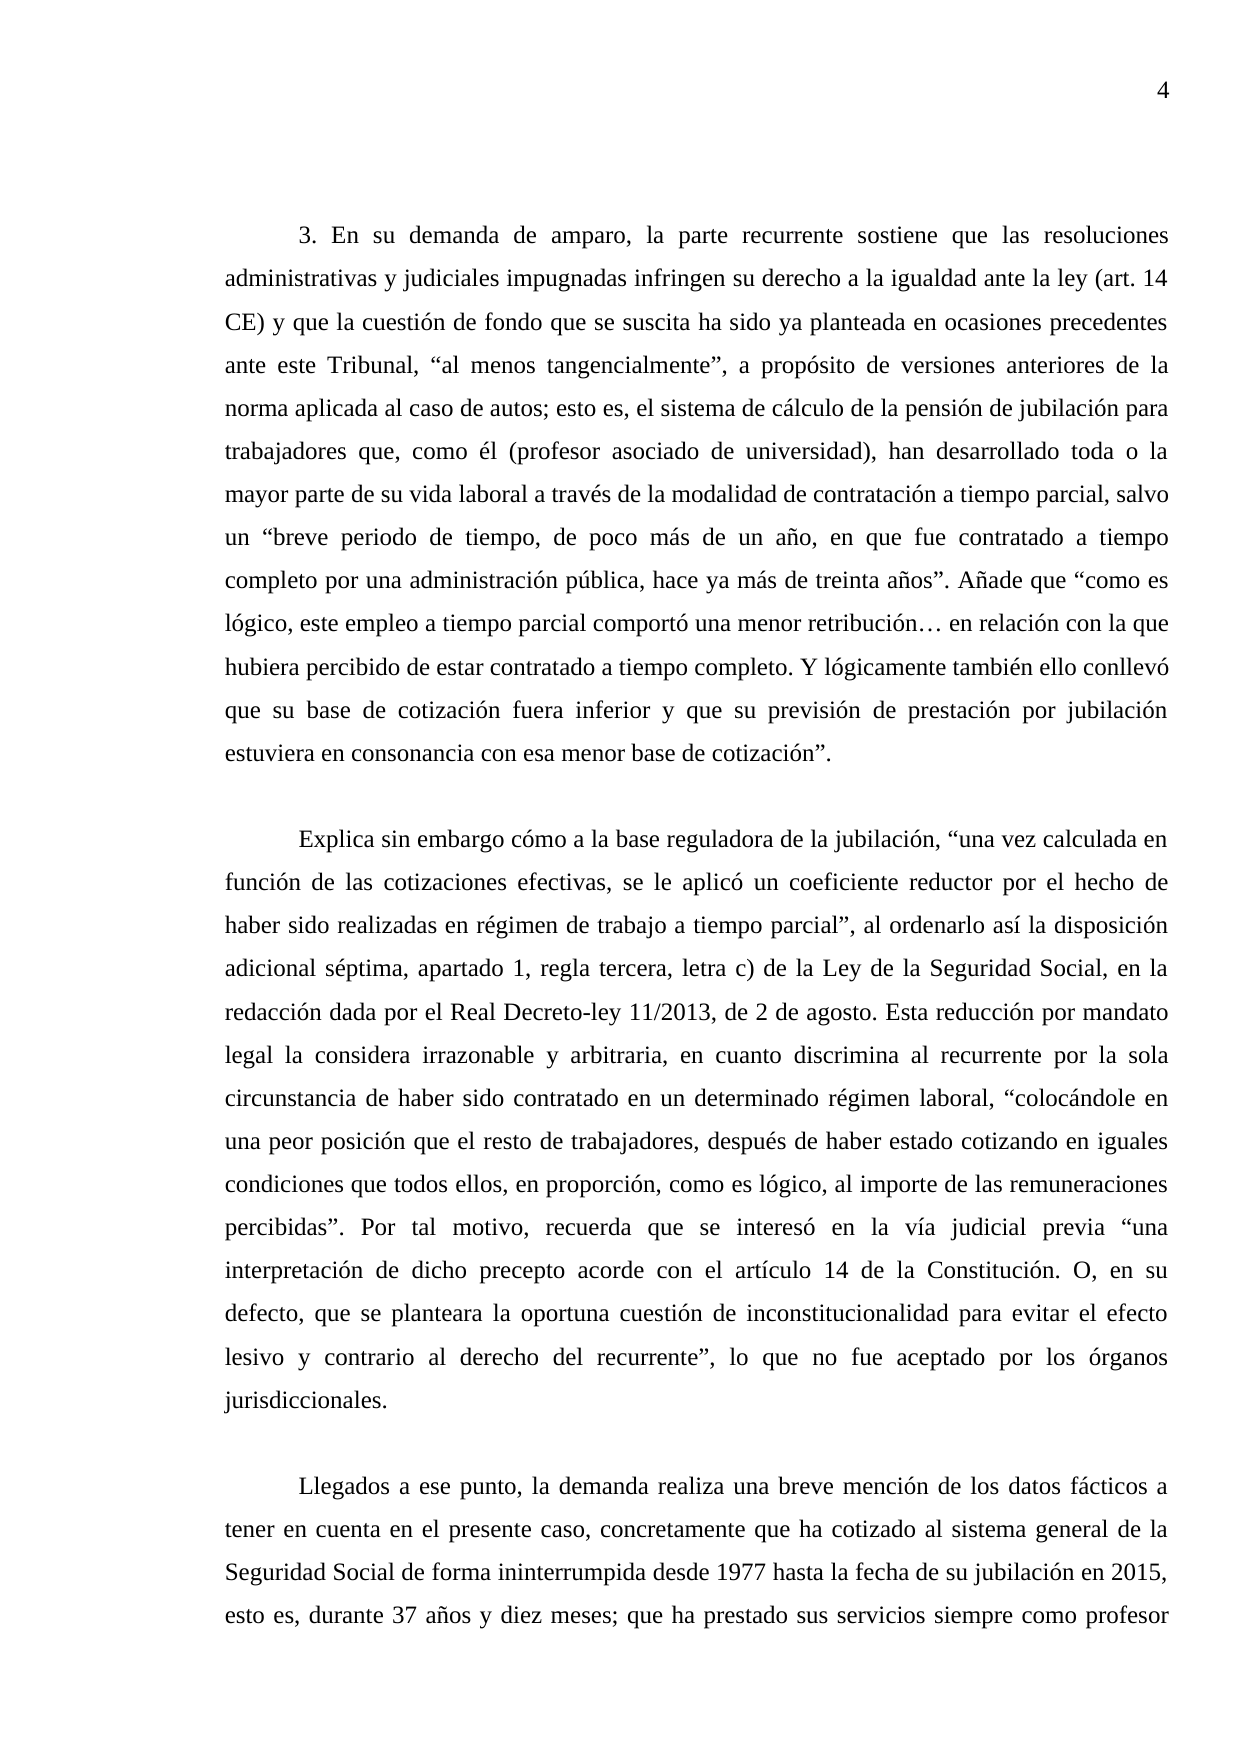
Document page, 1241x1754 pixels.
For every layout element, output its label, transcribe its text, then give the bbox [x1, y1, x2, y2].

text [224, 1471, 1169, 1629]
text Explica sin embargo cómo a la base reguladora de la jubilación, “una vez calculada en función de las cotizaciones efectivas, se le aplicó un coeficiente reductor por el hecho de haber sido realizadas en régimen de trabajo a tiempo parcial”, al ordenarlo así la disposición adicional séptima, apartado 1, regla tercera, letra c) de la Ley de la Seguridad Social, en la redacción dada por el Real Decreto-ley 11/2013, de 2 de agosto. Esta reducción por mandato legal la considera irrazonable y arbitraria, en cuanto discrimina al recurrente por la sola circunstancia de haber sido contratado en un determinado régimen laboral, “colocándole en una peor posición que el resto de trabajadores, después de haber estado cotizando en iguales condiciones que todos ellos, en proporción, como es lógico, al importe de las remuneraciones percibidas”. Por tal motivo, recuerda que se interesó en la vía judicial previa “una interpretación de dicho precepto acorde con el artículo 14 de la Constitución. O, en su defecto, que se planteara la oportuna cuestión de inconstitucionalidad para evitar el efecto lesivo y contrario al derecho del recurrente”, lo que no fue aceptado por los órganos jurisdiccionales. [224, 824, 1169, 1413]
text 3. En su demanda de amparo, la parte recurrente sostiene que las resoluciones administrativas y judiciales impugnadas infringen su derecho a la igualdad ante la ley (art. 14 CE) y que la cuestión de fondo que se suscita ha sido ya planteada en ocasiones precedentes ante este Tribunal, “al menos tangencialmente”, a propósito de versiones anteriores de la norma aplicada al caso de autos; esto es, el sistema de cálculo de la pensión de jubilación para trabajadores que, como él (profesor asociado de universidad), han desarrollado toda o la mayor parte de su vida laboral a través de la modalidad de contratación a tiempo parcial, salvo un “breve periodo de tiempo, de poco más de un año, en que fue contratado a tiempo completo por una administración pública, hace ya más de treinta años”. Añade que “como es lógico, este empleo a tiempo parcial comportó una menor retribución… en relación con la que hubiera percibido de estar contratado a tiempo completo. Y lógicamente también ello conllevó que su base de cotización fuera inferior y que su previsión de prestación por jubilación estuviera en consonancia con esa menor base de cotización”. [224, 220, 1169, 767]
